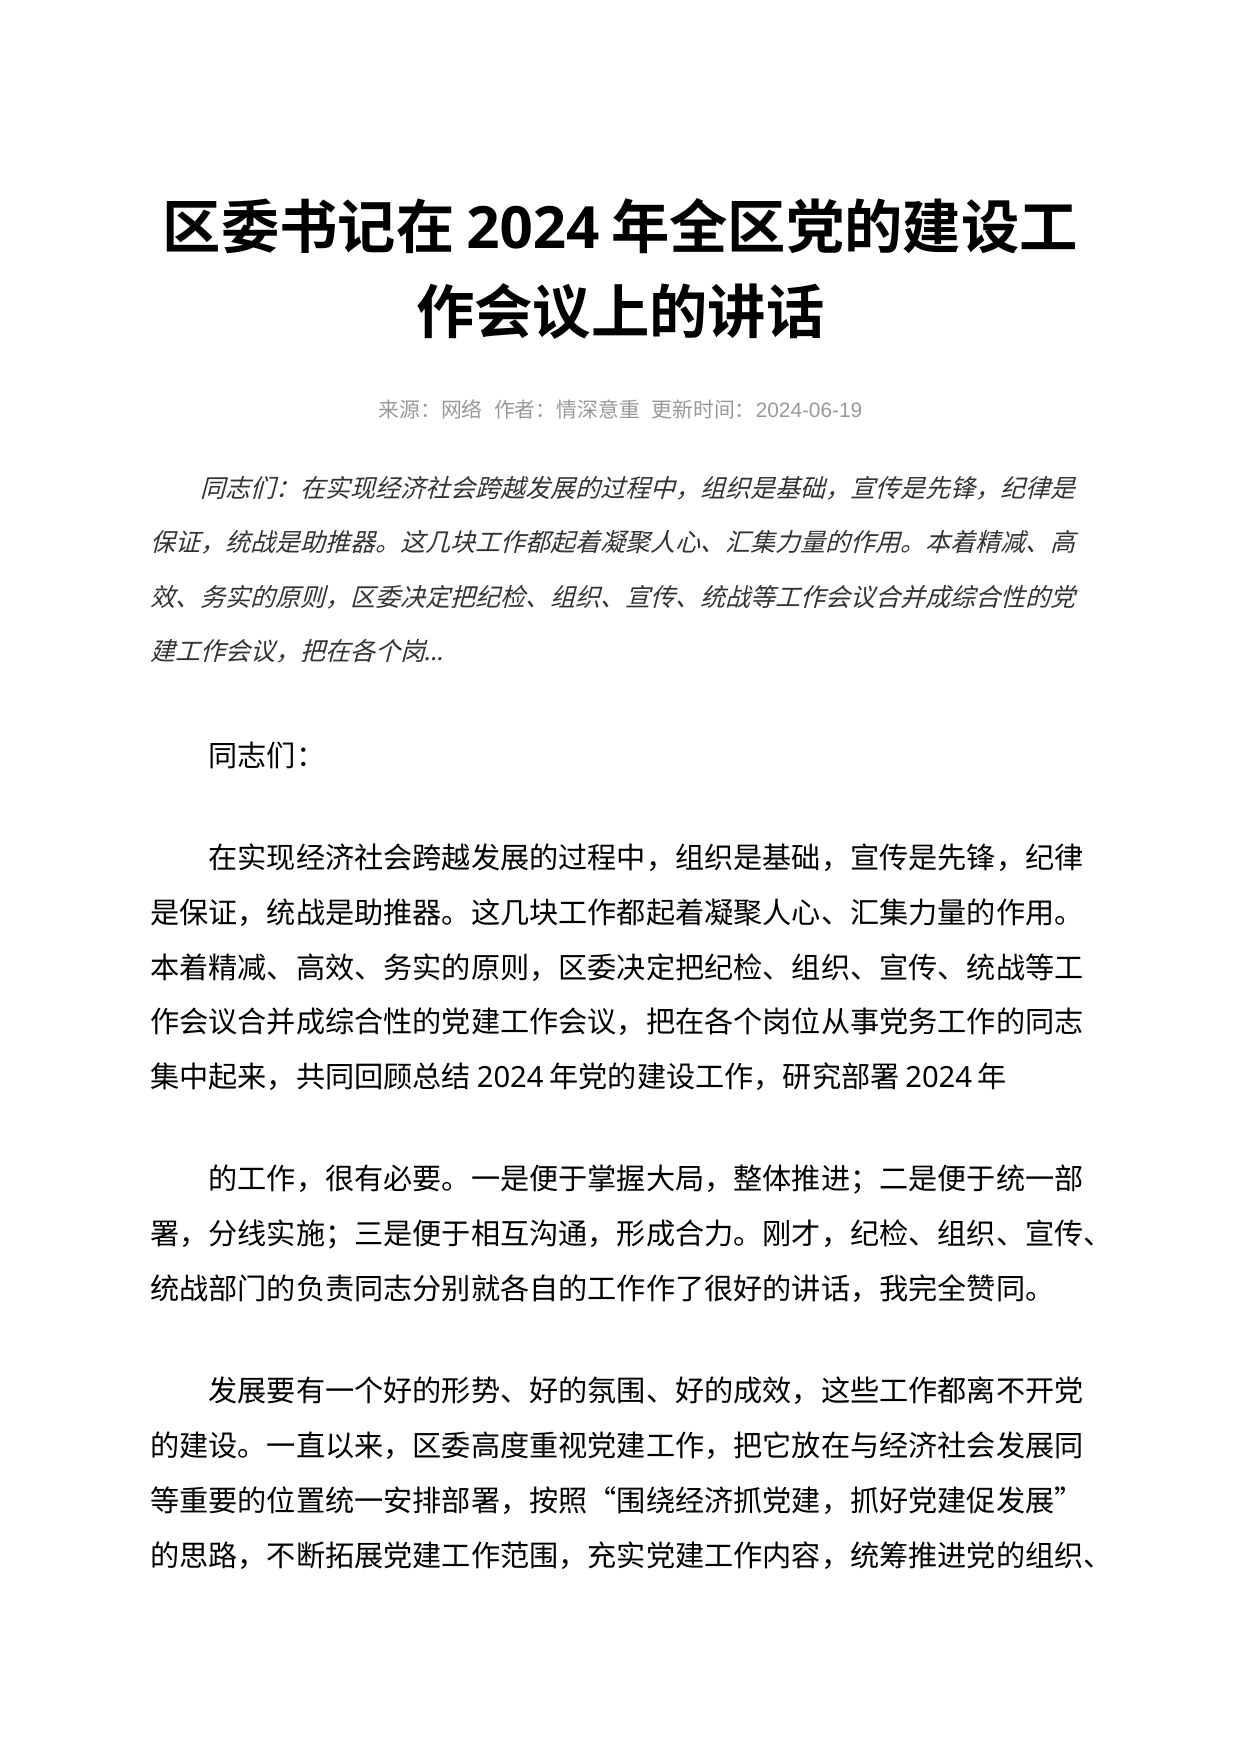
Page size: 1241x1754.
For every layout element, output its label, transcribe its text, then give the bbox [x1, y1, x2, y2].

subtitle 区委书记在2024年全区党的建设工作会议上的讲话 [150, 181, 1090, 351]
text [150, 1367, 1090, 1574]
text 在实现经济社会跨越发展的过程中，组织是基础，宣传是先锋，纪律是保证，统战是助推器。这几块工作都起着凝聚人心、汇集力量的作用。本着精减、高效、务实的原则，区委决定把纪检、组织、宣传、统战等工作会议合并成综合性的党建工作会议，把在各个岗位从事党务工作的同志集中起来，共同回顾总结2024年党的建设工作，研究部署2024年 [150, 834, 1090, 1096]
text 的工作，很有必要。一是便于掌握大局，整体推进；二是便于统一部署，分线实施；三是便于相互沟通，形成合力。刚才，纪检、组织、宣传、统战部门的负责同志分别就各自的工作作了很好的讲话，我完全赞同。 [150, 1156, 1090, 1308]
text 来源：网络 作者：情深意重 更新时间：2024-06-19 [150, 397, 1090, 421]
text 同志们：在实现经济社会跨越发展的过程中，组织是基础，宣传是先锋，纪律是保证，统战是助推器。这几块工作都起着凝聚人心、汇集力量的作用。本着精减、高效、务实的原则，区委决定把纪检、组织、宣传、统战等工作会议合并成综合性的党建工作会议，把在各个岗... [150, 468, 1090, 668]
text 同志们： [150, 733, 1090, 775]
